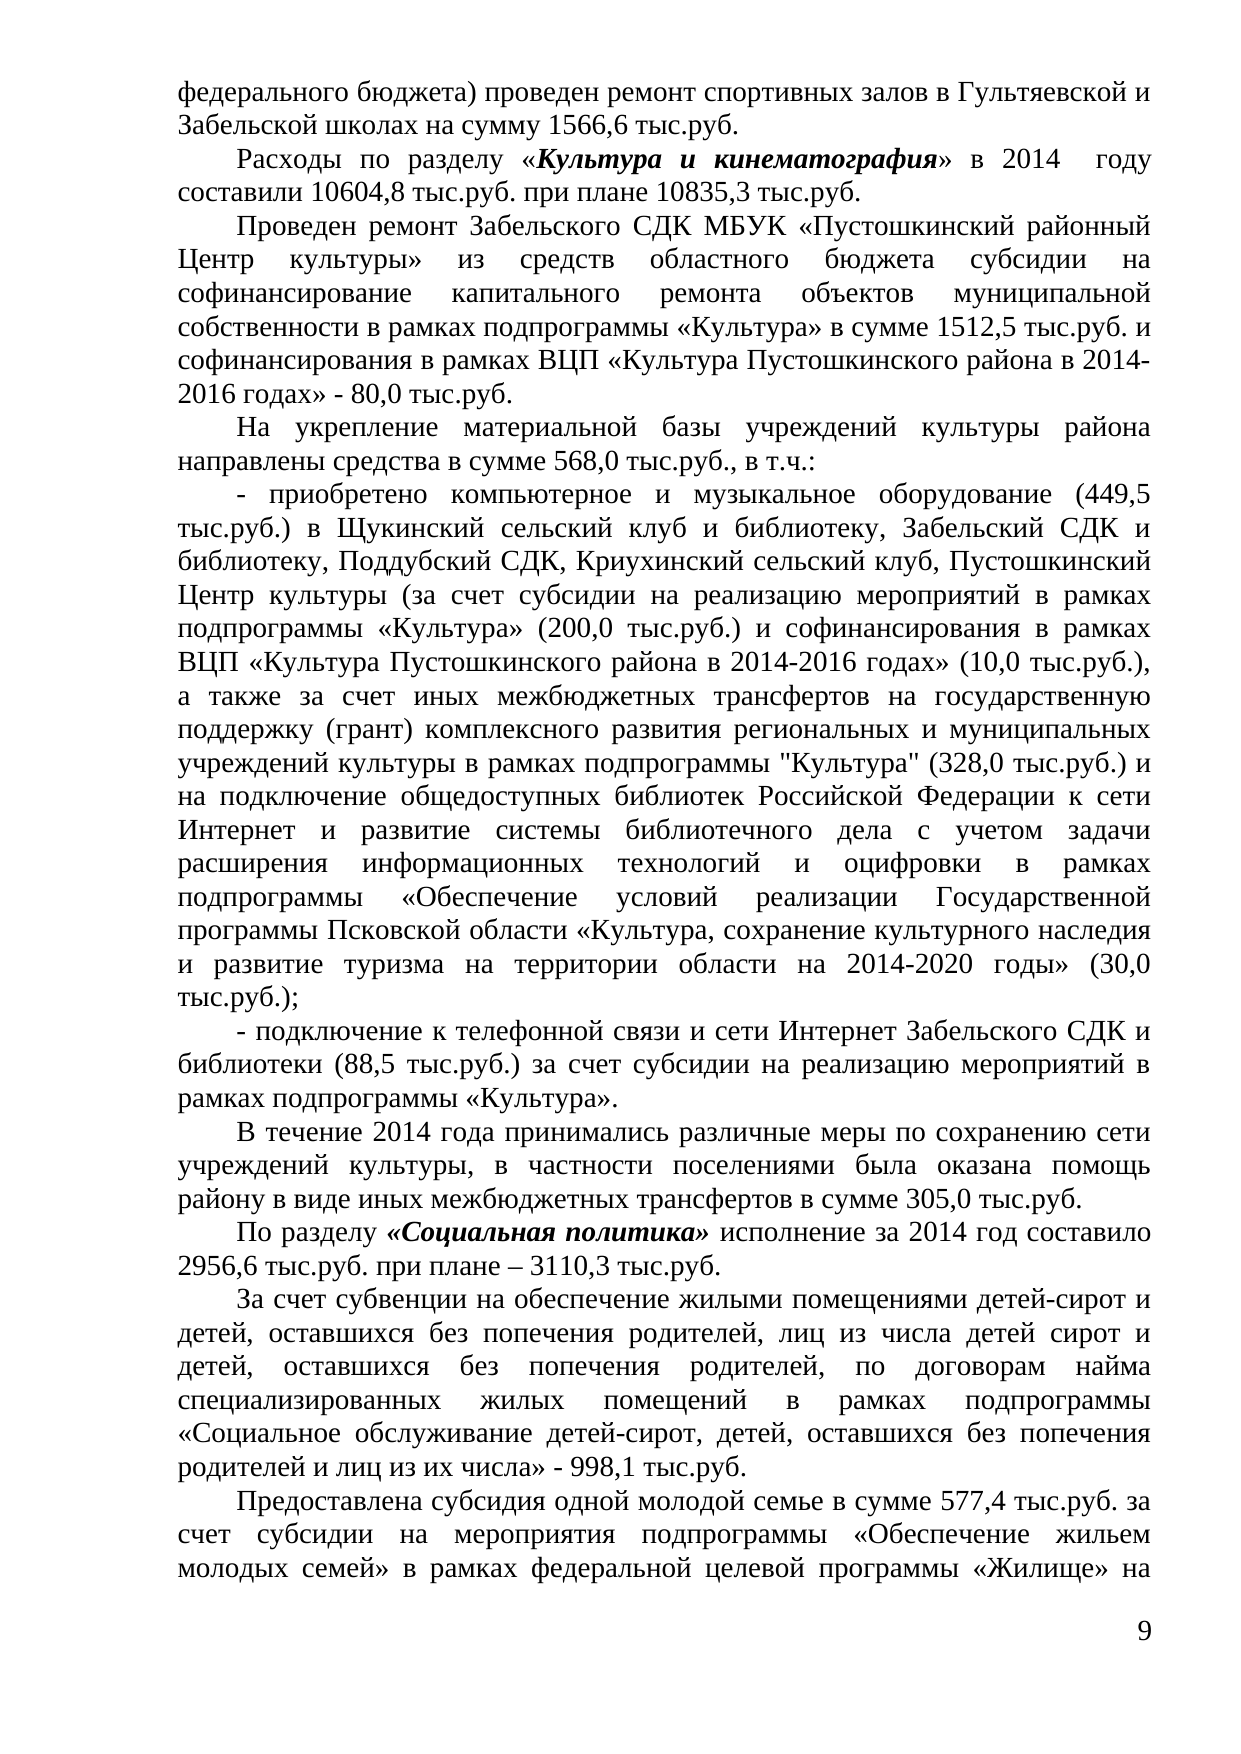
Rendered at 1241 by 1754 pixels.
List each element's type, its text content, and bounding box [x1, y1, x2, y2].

text - приобретено компьютерное и музыкальное оборудование (449,5 тыс.руб.) в Щукинский сельский клуб и библиотеку, Забельский СДК и библиотеку, Поддубский СДК, Криухинский сельский клуб, Пустошкинский Центр культуры (за счет субсидии на реализацию мероприятий в рамках подпрограммы «Культура» (200,0 тыс.руб.) и софинансирования в рамках ВЦП «Культура Пустошкинского района в 2014-2016 годах» (10,0 тыс.руб.), а также за счет иных межбюджетных трансфертов на государственную поддержку (грант) комплексного развития региональных и муниципальных учреждений культуры в рамках подпрограммы "Культура" (328,0 тыс.руб.) и на подключение общедоступных библиотек Российской Федерации к сети Интернет и развитие системы библиотечного дела с учетом задачи расширения информационных технологий и оцифровки в рамках подпрограммы «Обеспечение условий реализации Государственной программы Псковской области «Культура, сохранение культурного наследия и развитие туризма на территории области на 2014-2020 годы» (30,0 тыс.руб.); [177, 476, 1152, 1013]
text Проведен ремонт Забельского СДК МБУК «Пустошкинский районный Центр культуры» из средств областного бюджета субсидии на софинансирование капитального ремонта объектов муниципальной собственности в рамках подпрограммы «Культура» в сумме 1512,5 тыс.руб. и софинансирования в рамках ВЦП «Культура Пустошкинского района в 2014-2016 годах» - 80,0 тыс.руб. [177, 208, 1152, 409]
text Расходы по разделу «Культура и кинематография» в 2014 году составили 10604,8 тыс.руб. при плане 10835,3 тыс.руб. [177, 141, 1152, 208]
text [177, 74, 1152, 141]
text В течение 2014 года принимались различные меры по сохранению сети учреждений культуры, в частности поселениями была оказана помощь району в виде иных межбюджетных трансфертов в сумме 305,0 тыс.руб. [177, 1114, 1152, 1214]
text - подключение к телефонной связи и сети Интернет Забельского СДК и библиотеки (88,5 тыс.руб.) за счет субсидии на реализацию мероприятий в рамках подпрограммы «Культура». [177, 1013, 1152, 1114]
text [177, 1483, 1152, 1583]
text По разделу «Социальная политика» исполнение за 2014 год составило 2956,6 тыс.руб. при плане – 3110,3 тыс.руб. [177, 1214, 1152, 1281]
text За счет субвенции на обеспечение жилыми помещениями детей-сирот и детей, оставшихся без попечения родителей, лиц из числа детей сирот и детей, оставшихся без попечения родителей, по договорам найма специализированных жилых помещений в рамках подпрограммы «Социальное обслуживание детей-сирот, детей, оставшихся без попечения родителей и лиц из их числа» - 998,1 тыс.руб. [177, 1281, 1152, 1483]
text На укрепление материальной базы учреждений культуры района направлены средства в сумме 568,0 тыс.руб., в т.ч.: [177, 409, 1152, 476]
